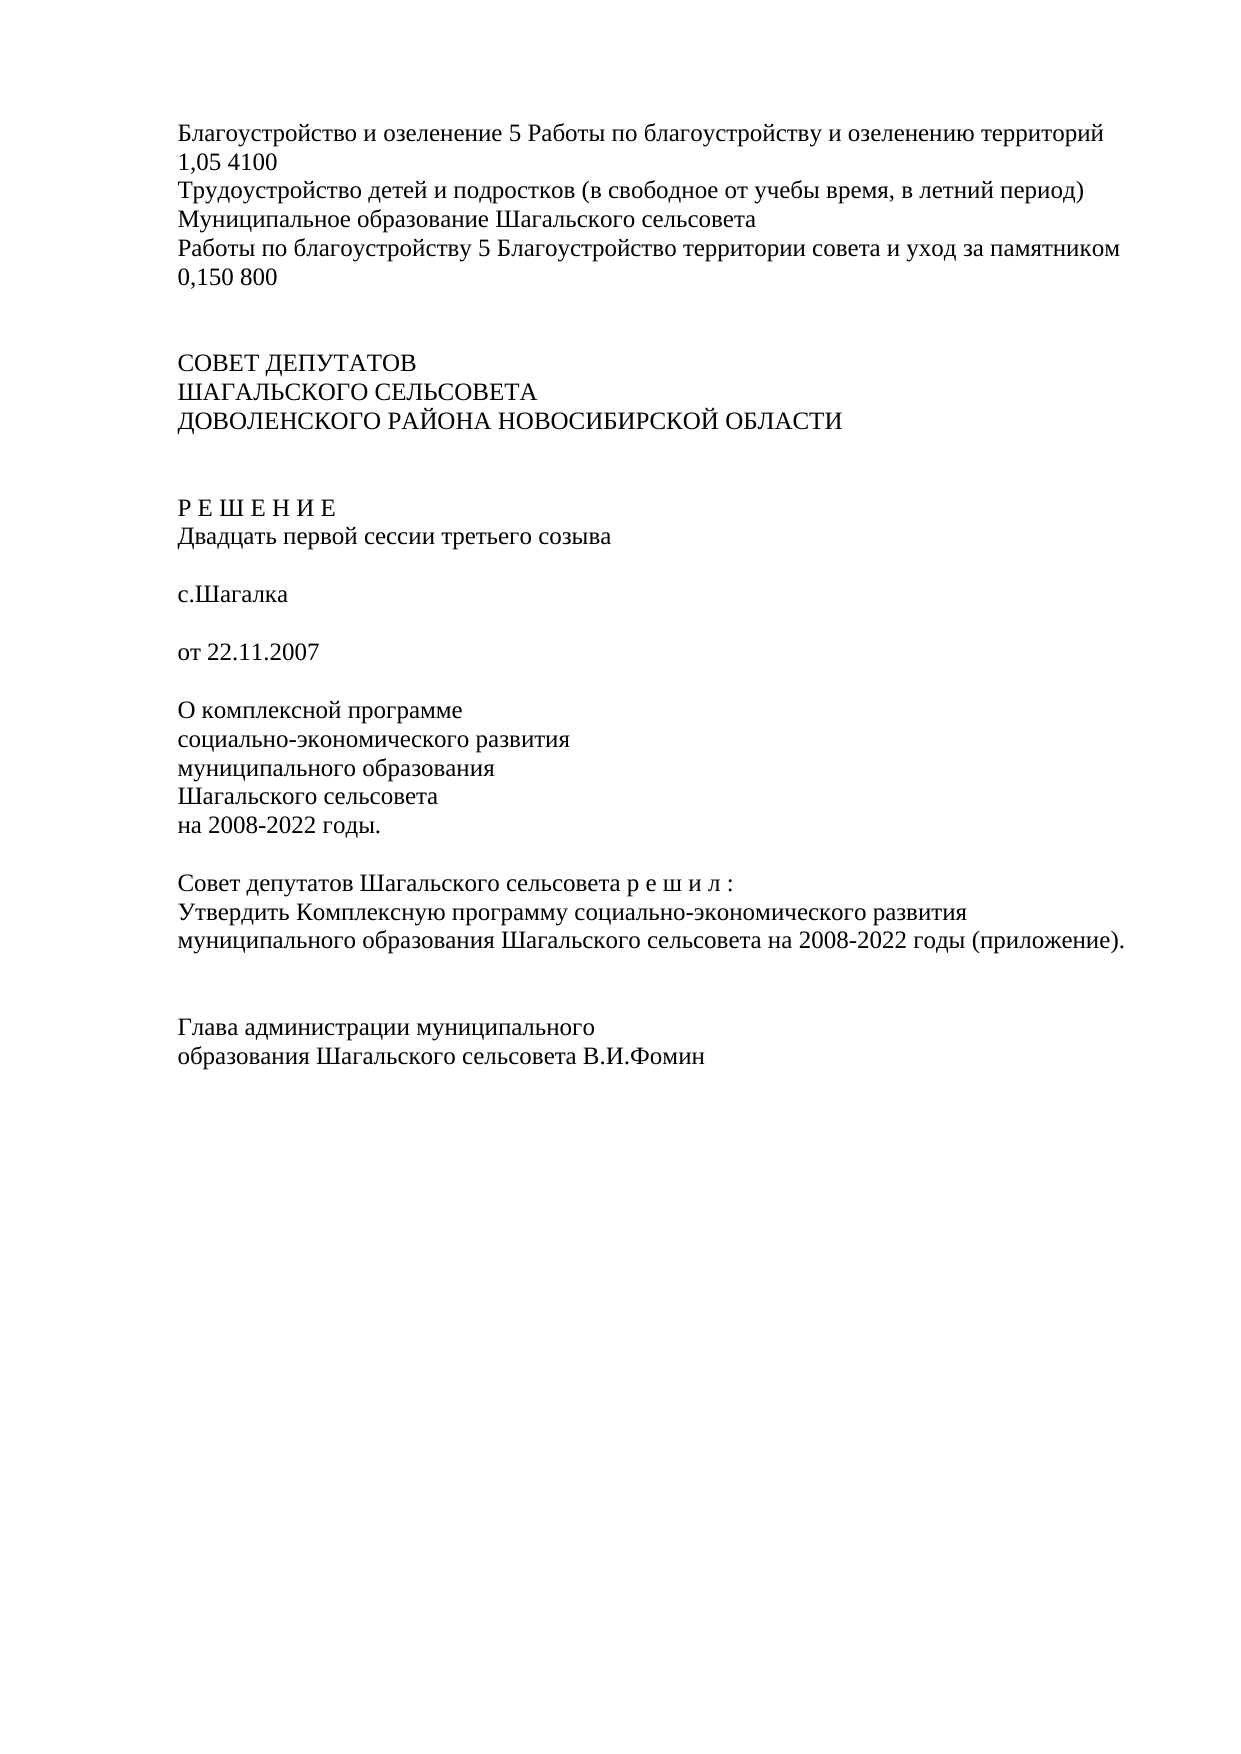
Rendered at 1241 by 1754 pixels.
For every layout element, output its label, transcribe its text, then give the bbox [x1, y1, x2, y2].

text от 22.11.2007 [177, 637, 1152, 666]
text Глава администрации муниципального образования Шагальского сельсовета В.И.Фомин [177, 983, 1152, 1070]
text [177, 118, 1152, 291]
text Совет депутатов Шагальского сельсовета р е ш и л : Утвердить Комплексную программу социально-экономического развития муниципального образования Шагальского сельсовета на 2008-2022 годы (приложение). [177, 868, 1152, 954]
text Р Е Ш Е Н И Е Двадцать первой сессии третьего созыва [177, 464, 1152, 550]
text с.Шагалка [177, 579, 1152, 608]
text О комплексной программе социально-экономического развития муниципального образования Шагальского сельсовета на 2008-2022 годы. [177, 695, 1152, 839]
text СОВЕТ ДЕПУТАТОВ ШАГАЛЬСКОГО СЕЛЬСОВЕТА ДОВОЛЕНСКОГО РАЙОНА НОВОСИБИРСКОЙ ОБЛАСТИ [177, 320, 1152, 435]
